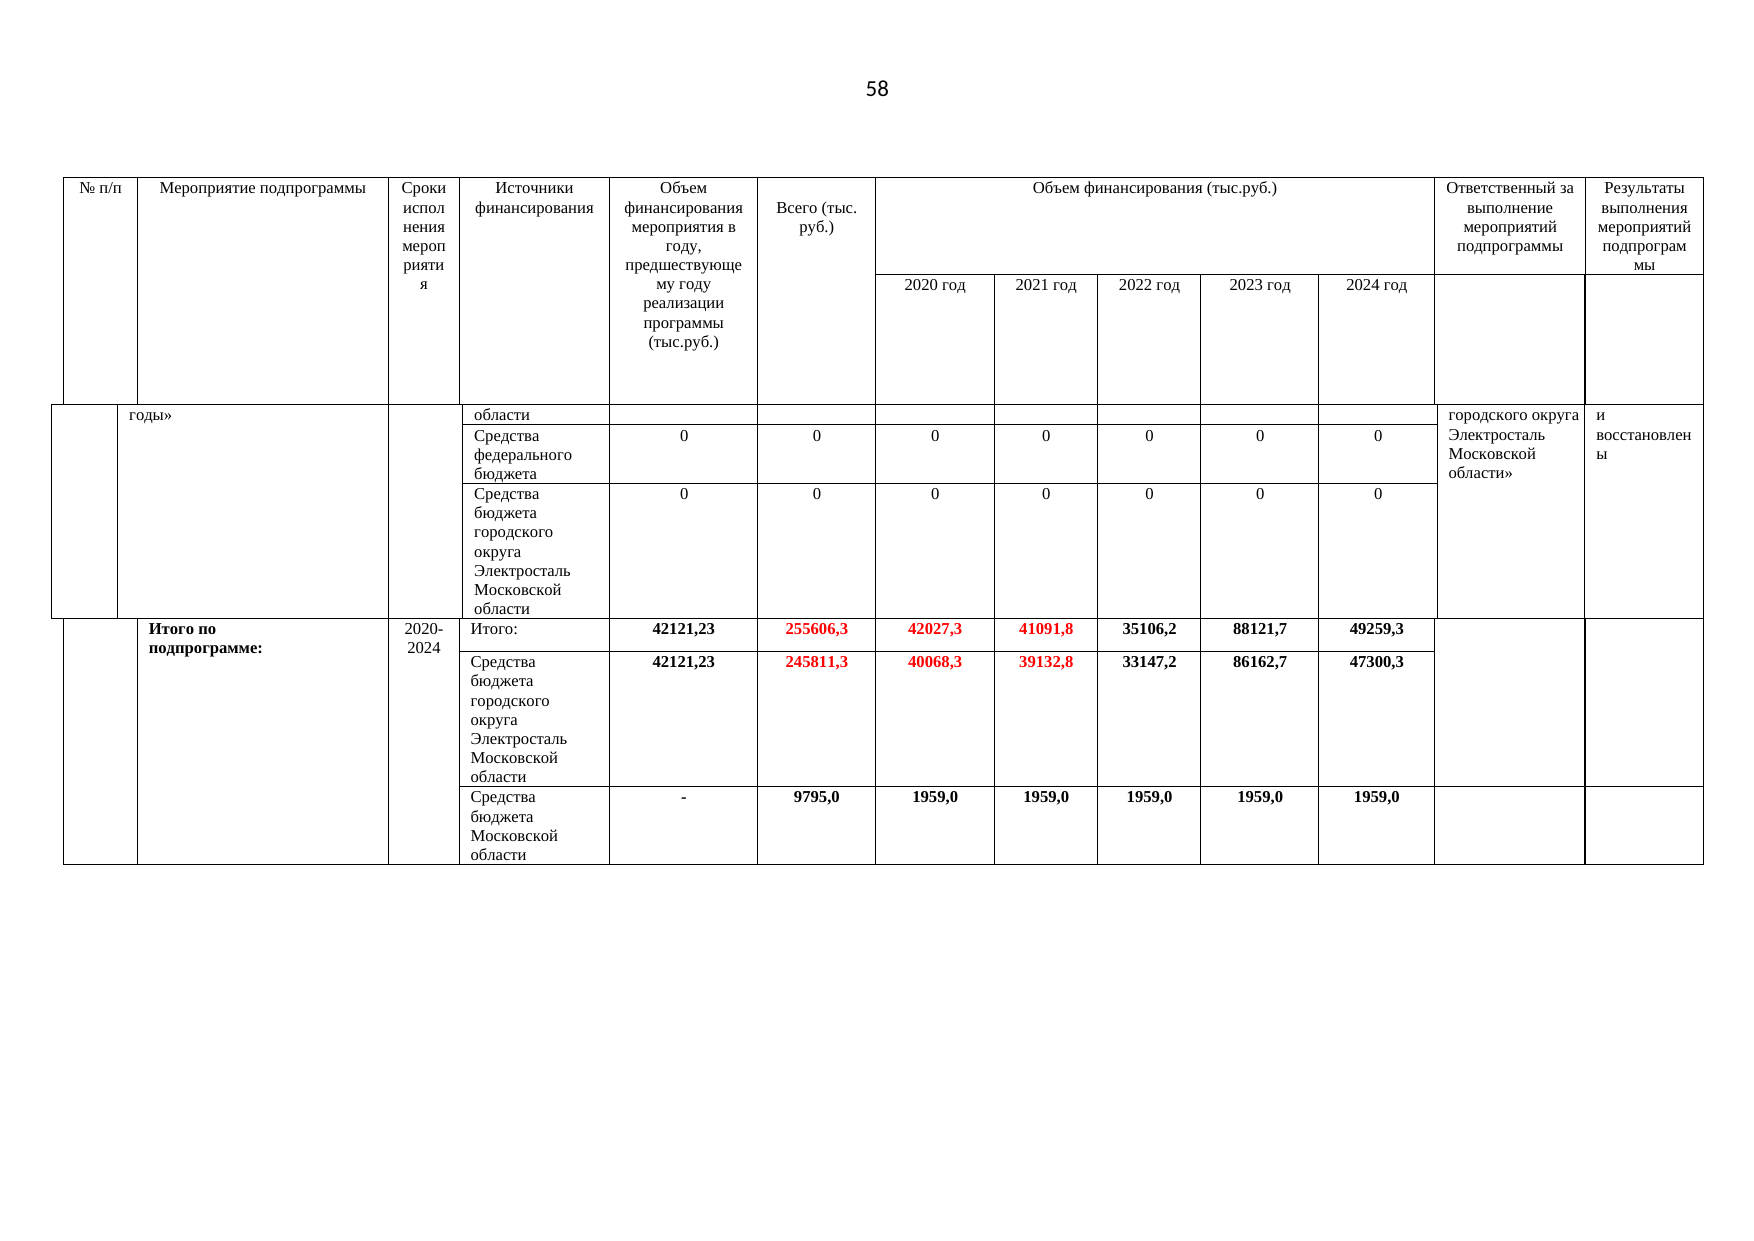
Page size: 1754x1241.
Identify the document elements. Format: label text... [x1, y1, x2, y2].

table_cell 2022 год [1098, 275, 1200, 404]
table_cell 40068,3 [876, 652, 994, 786]
table_cell 2020-2024 [389, 619, 459, 864]
table_cell 255606,3 [758, 619, 875, 651]
table_cell 0 [758, 425, 875, 483]
table_cell 0 [1201, 405, 1318, 424]
table_cell [1586, 275, 1703, 404]
table_cell 49259,3 [1319, 619, 1434, 651]
table_cell 0 [995, 405, 1097, 424]
table_cell 42121,23 [610, 652, 757, 786]
table_cell Средства бюджета городского округа Электросталь Московской области [463, 484, 609, 618]
table_cell 245811,3 [758, 652, 875, 786]
table_cell 0 [876, 405, 994, 424]
table_header Всего (тыс. руб.) [758, 178, 875, 404]
table_cell [1435, 787, 1584, 864]
table_cell 1959,0 [1319, 787, 1434, 864]
table_cell [1586, 619, 1703, 786]
table_cell 41091,8 [995, 619, 1097, 651]
table_cell 88121,7 [1201, 619, 1318, 651]
table_cell 47300,3 [1319, 652, 1434, 786]
table_header Источники финансирования [460, 178, 609, 404]
table_cell Итого: [460, 619, 609, 651]
table_cell 0 [758, 405, 875, 424]
table_cell 2023 год [1201, 275, 1318, 404]
table_header Мероприятие подпрограммы [138, 178, 388, 404]
table_cell Средства бюджета Московской области [463, 405, 609, 424]
table_cell 0 [1098, 425, 1200, 483]
table_cell 0 [1201, 425, 1318, 483]
table_cell 0 [1098, 405, 1200, 424]
table_cell 0 [876, 484, 994, 618]
table_cell 86162,7 [1201, 652, 1318, 786]
table_cell Средства федерального бюджета [463, 425, 609, 483]
table_header Объем финансирования (тыс.руб.) [876, 178, 1434, 274]
table_header Ответственный за выполнение мероприятий подпрограммы [1435, 178, 1585, 274]
table_cell 0 [610, 484, 757, 618]
table_cell 0 [1201, 484, 1318, 618]
table_cell [64, 619, 137, 864]
table_cell 9795,0 [758, 787, 875, 864]
table_cell Средства бюджета городского округа Электросталь Московской области [460, 652, 609, 786]
table_cell 1959,0 [1098, 787, 1200, 864]
table_cell 0 [1319, 405, 1437, 424]
table_cell [1586, 787, 1703, 864]
table_cell 1959,0 [876, 787, 994, 864]
table_cell 0 [876, 425, 994, 483]
table_cell 1959,0 [1201, 787, 1318, 864]
table_cell Итого по подпрограмме: [138, 619, 388, 864]
table_cell 0 [995, 484, 1097, 618]
table_cell 2021 год [995, 275, 1097, 404]
table_cell [1435, 619, 1584, 786]
table_cell [1435, 275, 1584, 404]
table_cell 0 [1098, 484, 1200, 618]
table_header Объем финансирования мероприятия в году, предшествующему году реализации программы (тыс.руб.) [610, 178, 757, 404]
table_cell 0 [758, 484, 875, 618]
table_cell 2020 год [876, 275, 994, 404]
table_cell 0 [995, 425, 1097, 483]
table_cell 42121,23 [610, 619, 757, 651]
table_cell 0 [1319, 484, 1437, 618]
table_cell 0 [610, 425, 757, 483]
table_cell 0 [610, 405, 757, 424]
table_cell 1959,0 [995, 787, 1097, 864]
table_cell 39132,8 [995, 652, 1097, 786]
table_cell 0 [1319, 425, 1437, 483]
table_header № п/п [64, 178, 137, 404]
table_header Сроки исполнения мероприятия [389, 178, 459, 404]
table_cell - [610, 787, 757, 864]
table_cell 33147,2 [1098, 652, 1200, 786]
table_cell 42027,3 [876, 619, 994, 651]
table_cell 35106,2 [1098, 619, 1200, 651]
table_cell Средства бюджета Московской области [460, 787, 609, 864]
table_header Результаты выполнения мероприятий подпрограммы [1586, 178, 1703, 274]
table_cell 2024 год [1319, 275, 1434, 404]
